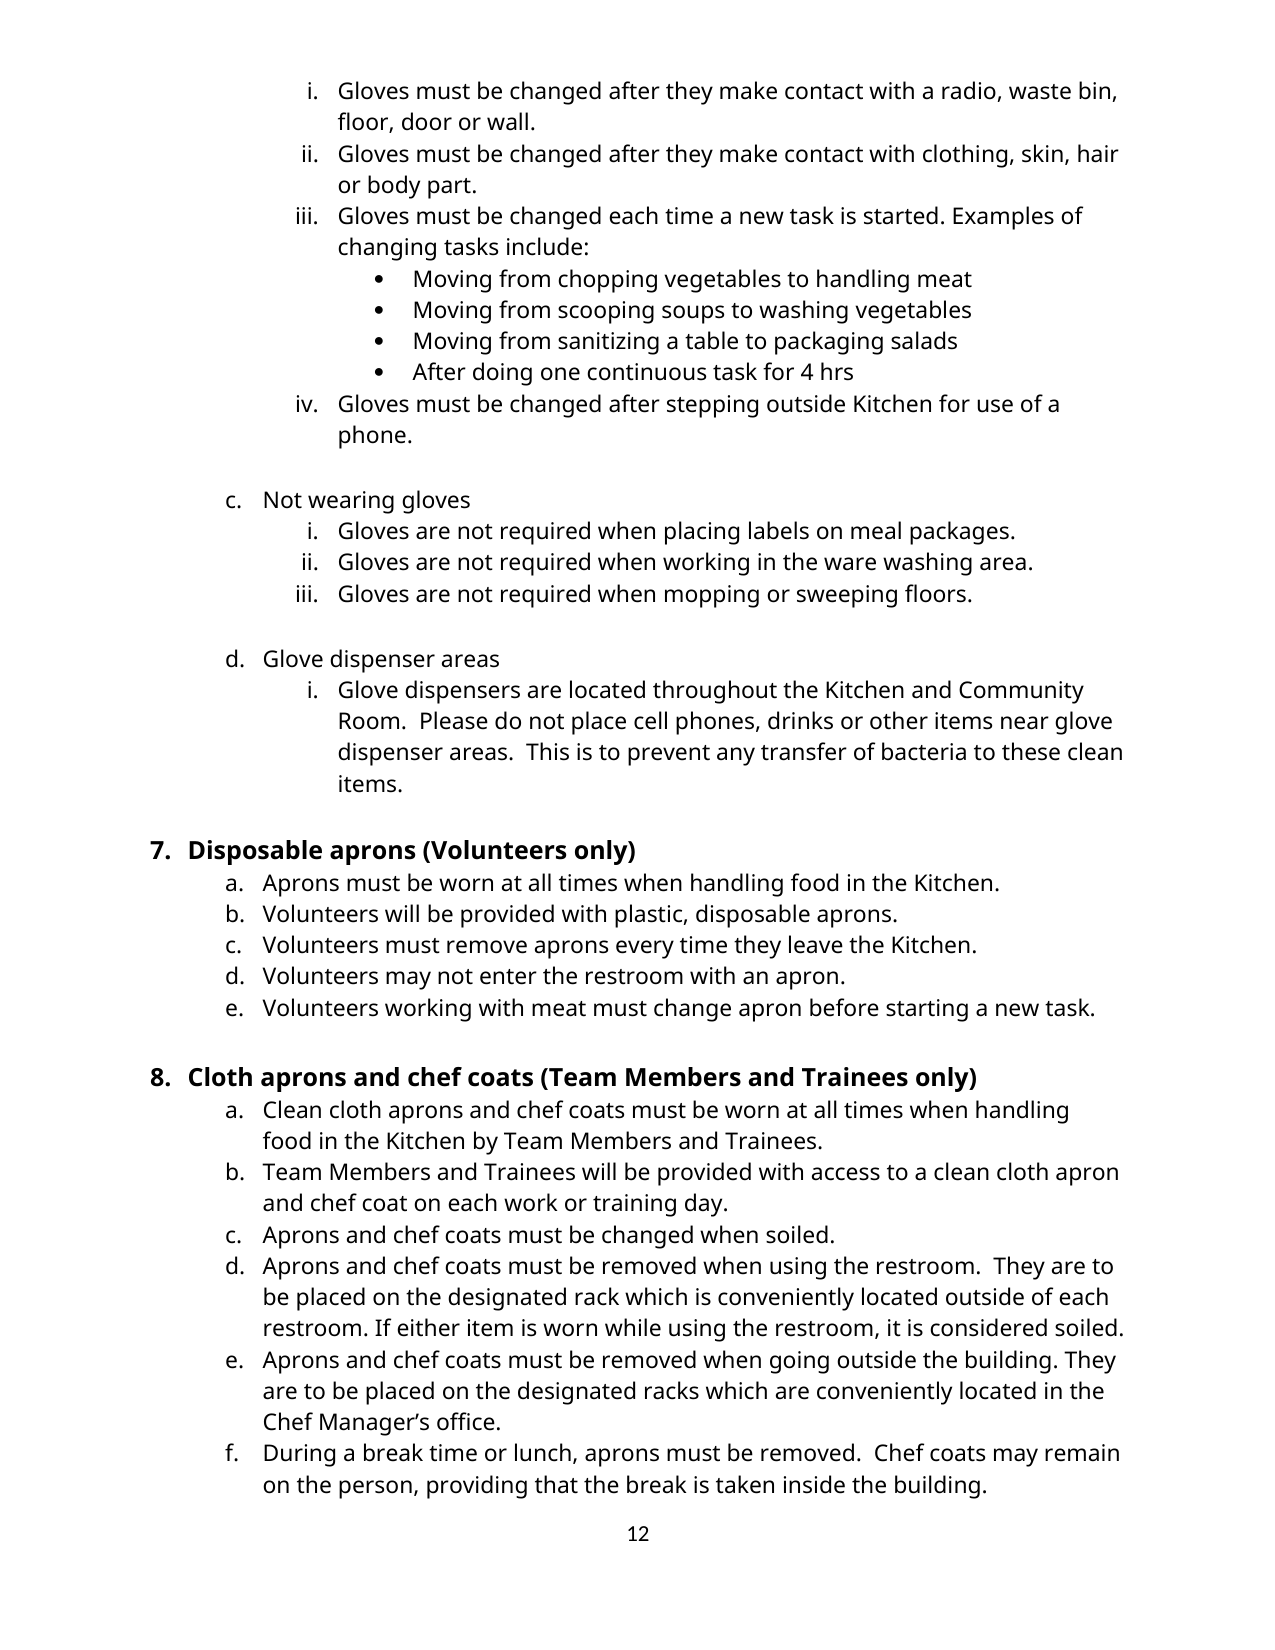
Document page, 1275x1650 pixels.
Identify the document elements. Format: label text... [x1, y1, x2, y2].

list Gloves are not required when working in the ware washing area. [319, 546, 1125, 577]
list During a break time or lunch, aprons must be removed. Chef coats may remain on the person, providing that the break is taken inside the building. [225, 1437, 1125, 1500]
list Glove dispenser areas [225, 642, 1125, 674]
list Volunteers may not enter the restroom with an apron. [225, 960, 1125, 992]
list Gloves must be changed after they make contact with a radio, waste bin, floor, door or wall. [319, 75, 1125, 137]
list Team Members and Trainees will be provided with access to a clean cloth apron and chef coat on each work or training day. [225, 1156, 1125, 1219]
list Cloth aprons and chef coats (Team Members and Trainees only) [150, 1059, 1125, 1094]
list Glove dispensers are located throughout the Kitchen and Community Room. Please do not place cell phones, drinks or other items near glove dispenser areas. This is to prevent any transfer of bacteria to these clean items. [319, 674, 1125, 799]
list Gloves are not required when placing labels on meal packages. [319, 515, 1125, 546]
list Volunteers will be provided with plastic, disposable aprons. [225, 898, 1125, 929]
list Aprons must be worn at all times when handling food in the Kitchen. [225, 867, 1125, 898]
list Moving from chopping vegetables to handling meat [375, 262, 1125, 294]
list Gloves must be changed after they make contact with clothing, skin, hair or body part. [319, 137, 1125, 200]
list Disposable aprons (Volunteers only) [150, 832, 1125, 867]
list Aprons and chef coats must be removed when using the restroom. They are to be placed on the designated rack which is conveniently located outside of each restroom. If either item is worn while using the restroom, it is considered soiled. [225, 1250, 1125, 1344]
list Volunteers must remove aprons every time they leave the Kitchen. [225, 929, 1125, 960]
list Clean cloth aprons and chef coats must be worn at all times when handling food in the Kitchen by Team Members and Trainees. [225, 1094, 1125, 1156]
list Aprons and chef coats must be removed when going outside the building. They are to be placed on the designated racks which are conveniently located in the Chef Manager’s office. [225, 1344, 1125, 1437]
list Not wearing gloves [225, 484, 1125, 515]
list Volunteers working with meat must change apron before starting a new task. [225, 992, 1125, 1023]
list Aprons and chef coats must be changed when soiled. [225, 1219, 1125, 1250]
list Gloves must be changed each time a new task is started. Examples of changing tasks include: [319, 200, 1125, 262]
list Gloves are not required when mopping or sweeping floors. [319, 577, 1125, 609]
list Moving from sanitizing a table to packaging salads [375, 325, 1125, 356]
list Moving from scooping soups to washing vegetables [375, 294, 1125, 325]
list Gloves must be changed after stepping outside Kitchen for use of a phone. [319, 387, 1125, 450]
list After doing one continuous task for 4 hrs [375, 356, 1125, 387]
